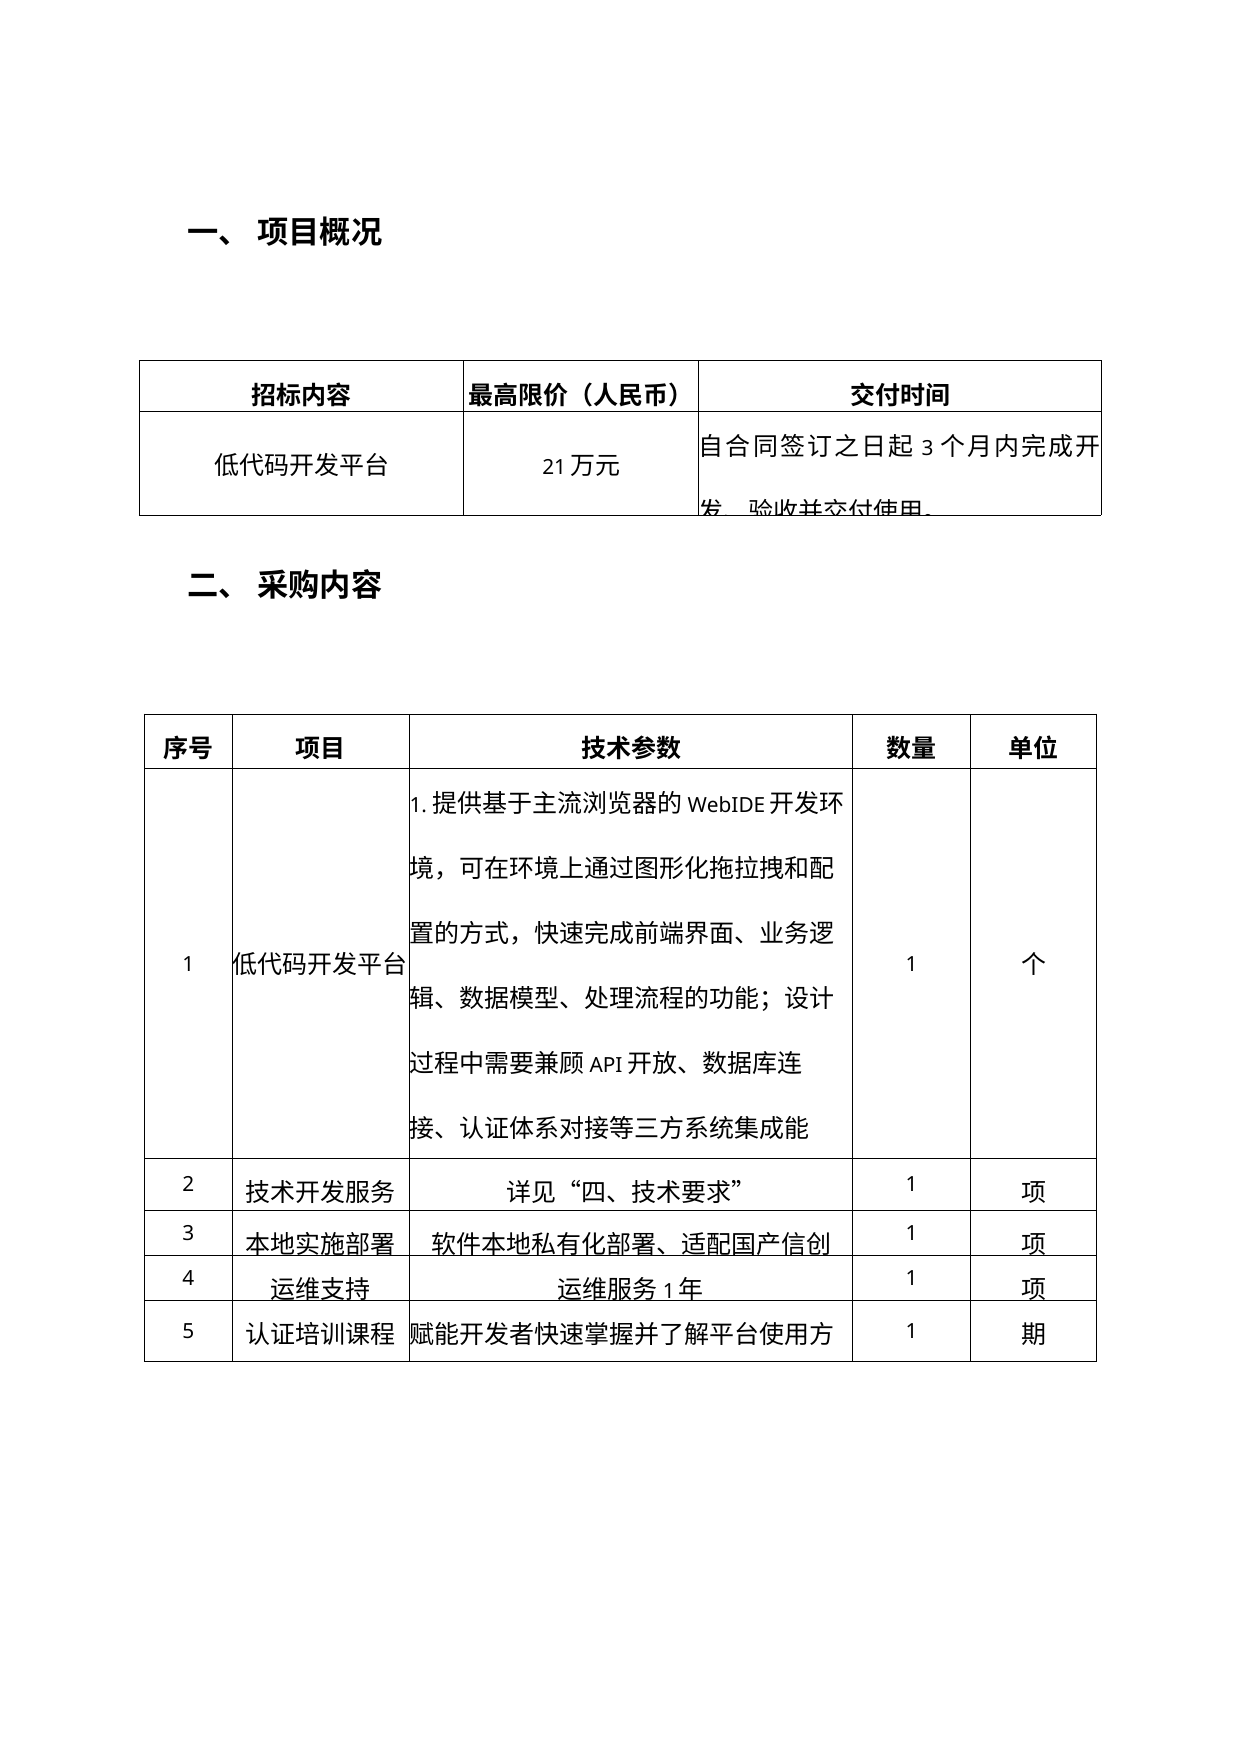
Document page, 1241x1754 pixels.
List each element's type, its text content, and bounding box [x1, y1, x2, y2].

table_cell 本地实施部署 [233, 1211, 409, 1255]
table_header 最高限价（人民币） [464, 361, 698, 411]
table_cell 项 [971, 1256, 1096, 1300]
table_cell 3 [145, 1211, 232, 1255]
table_cell 软件本地私有化部署、适配国产信创 [410, 1211, 852, 1255]
table_cell 1. 提供基于主流浏览器的WebIDE开发环境，可在环境上通过图形化拖拉拽和配置的方式，快速完成前端界面、业务逻辑、数据模型、处理流程的功能；设计过程中需要兼顾API 开放、数据库连接、认证体系对接等三方系统集成能力；从技术架构上支持良好的二次开发能力，具有较强的功能扩展能力和组件扩展能力来开发应用。 2.授权：永久使用 3.支持开发者坐席：8人，可发布应用数无数量限制。 [410, 769, 852, 1158]
table_cell 1 [853, 1159, 970, 1210]
table_cell 21万元 [464, 412, 698, 514]
table_header 序号 [145, 715, 232, 768]
table_cell 5 [145, 1301, 232, 1361]
table_cell 项 [971, 1159, 1096, 1210]
table_cell 2 [145, 1159, 232, 1210]
table_header 数量 [853, 715, 970, 768]
table_cell 1 [853, 1301, 970, 1361]
subtitle 二、 采购内容 [187, 551, 1053, 616]
table_cell 1 [853, 1211, 970, 1255]
table_cell 期 [971, 1301, 1096, 1361]
table_header 交付时间 [699, 361, 1101, 411]
table_cell 认证培训课程 [233, 1301, 409, 1361]
table_cell 运维服务1年 [410, 1256, 852, 1300]
table_cell 自合同签订之日起3个月内完成开发、验收并交付使用。 [699, 412, 1101, 514]
table_cell 低代码开发平台 [233, 769, 409, 1158]
table_cell 个 [971, 769, 1096, 1158]
subtitle 一、 项目概况 [187, 197, 1053, 262]
table_cell 1 [853, 1256, 970, 1300]
table_cell 4 [145, 1256, 232, 1300]
table_cell 详见“四、技术要求” [410, 1159, 852, 1210]
table_header 技术参数 [410, 715, 852, 768]
table_cell 技术开发服务 [233, 1159, 409, 1210]
table_header 招标内容 [140, 361, 463, 411]
table_cell 运维支持 [233, 1256, 409, 1300]
table_header 单位 [971, 715, 1096, 768]
table_cell 低代码开发平台 [140, 412, 463, 514]
table_header 项目 [233, 715, 409, 768]
table_cell 1 [853, 769, 970, 1158]
table_cell 项 [971, 1211, 1096, 1255]
table_cell 1 [145, 769, 232, 1158]
table_cell 赋能开发者快速掌握并了解平台使用方法 [410, 1301, 852, 1361]
